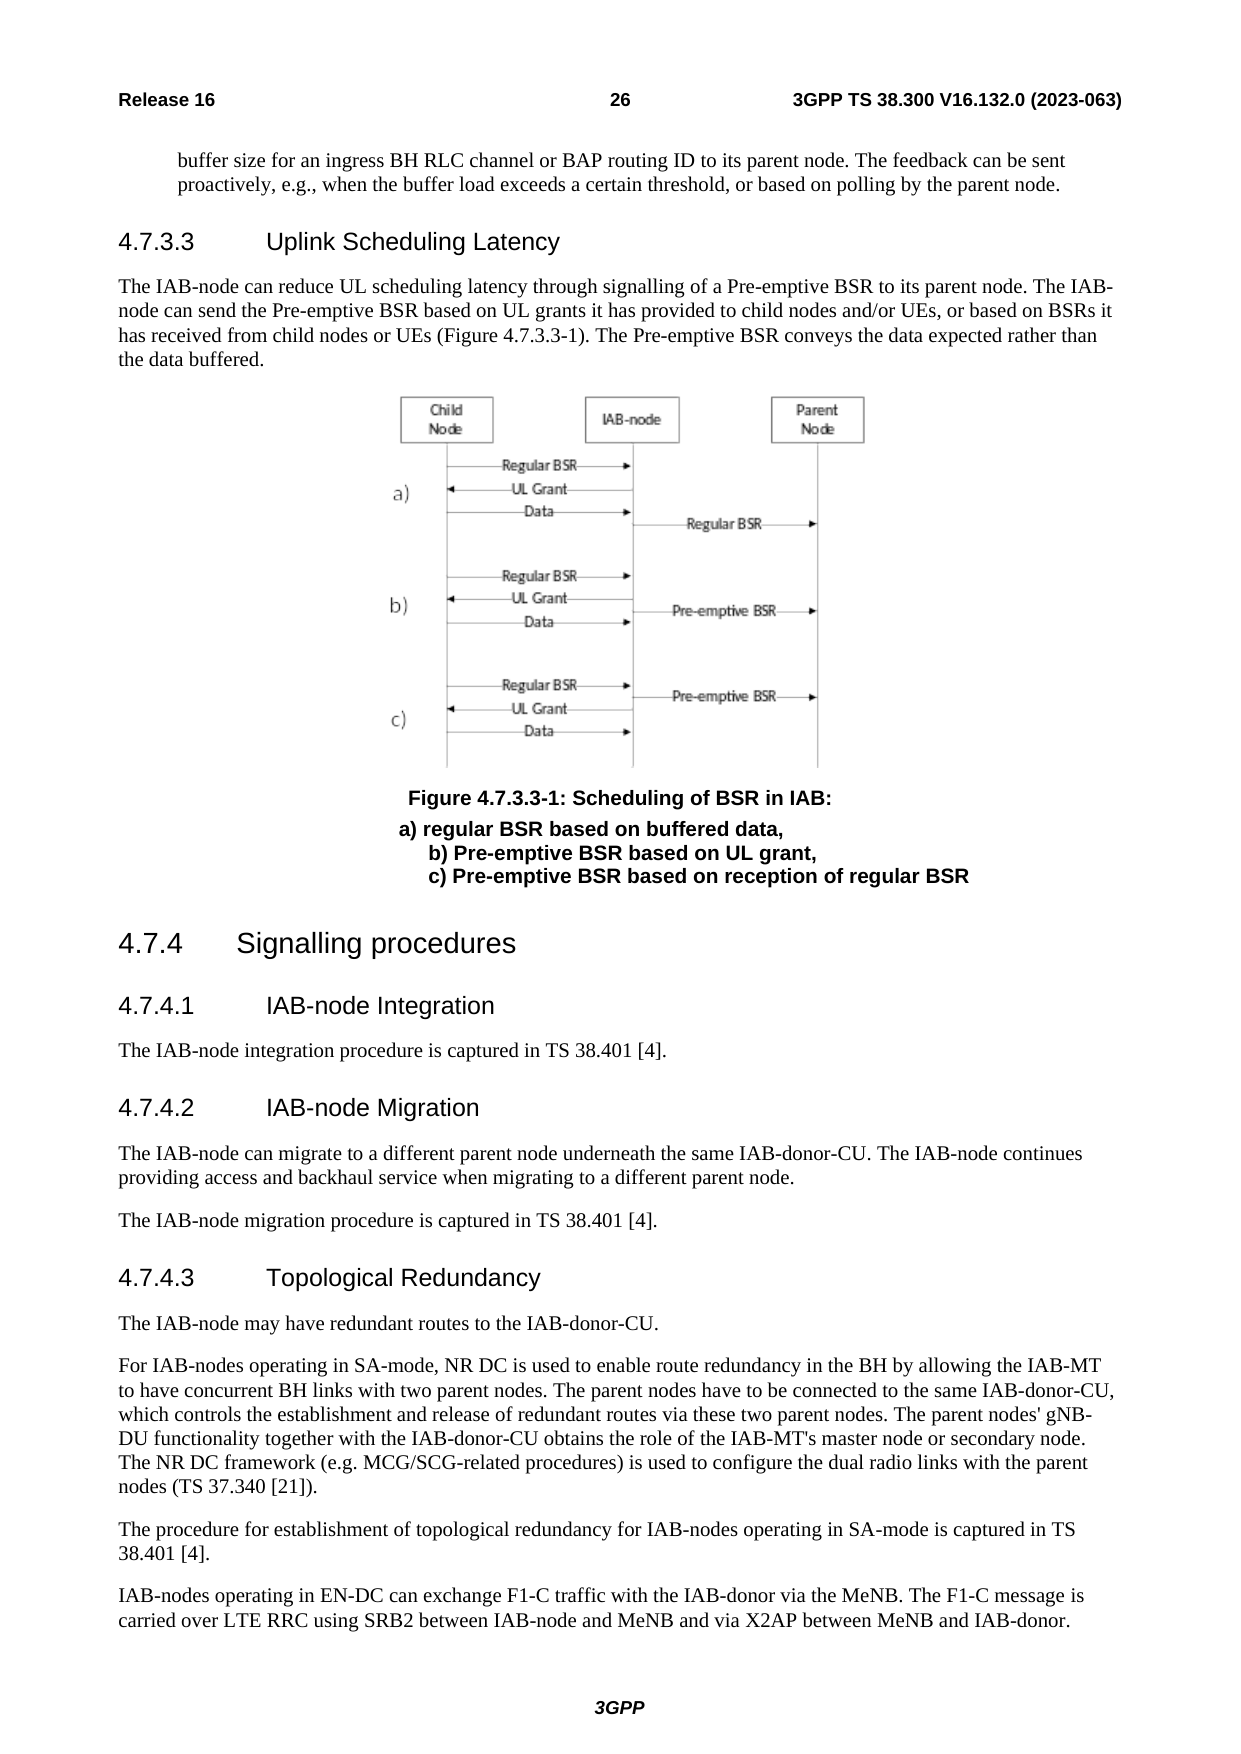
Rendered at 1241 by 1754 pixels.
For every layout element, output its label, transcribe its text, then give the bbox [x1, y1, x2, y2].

text Figure 4.7.3.3-1: Scheduling of BSR in IAB: [118, 786, 1122, 810]
text For IAB-nodes operating in SA-mode, NR DC is used to enable route redundancy in the BH by allowing the IAB-MT to have concurrent BH links with two parent nodes. The parent nodes have to be connected to the same IAB-donor-CU, which controls the establishment and release of redundant routes via these two parent nodes. The parent nodes' gNB-DU functionality together with the IAB-donor-CU obtains the role of the IAB-MT's master node or secondary node. The NR DC framework (e.g. MCG/SCG-related procedures) is used to configure the dual radio links with the parent nodes (TS 37.340 [21]). [118, 1353, 1122, 1498]
text The IAB-node migration procedure is captured in TS 38.401 [4]. [118, 1208, 1122, 1232]
text IAB-nodes operating in EN-DC can exchange F1-C traffic with the IAB-donor via the MeNB. The F1-C message is carried over LTE RRC using SRB2 between IAB-node and MeNB and via X2AP between MeNB and IAB-donor. [118, 1583, 1122, 1632]
subtitle 4.7.4.1 IAB-node Integration [118, 991, 1122, 1019]
subtitle 4.7.4 Signalling procedures [118, 926, 1122, 959]
text The IAB-node can migrate to a different parent node underneath the same IAB-donor-CU. The IAB-node continues providing access and backhaul service when migrating to a different parent node. [118, 1141, 1122, 1189]
text a) regular BSR based on buffered data, b) Pre-emptive BSR based on UL grant, c) Pre-emptive BSR based on reception of regular BSR [398, 816, 1122, 888]
subtitle 4.7.4.3 Topological Redundancy [118, 1263, 1122, 1292]
text The IAB-node integration procedure is captured in TS 38.401 [4]. [118, 1038, 1122, 1062]
text The IAB-node may have redundant routes to the IAB-donor-CU. [118, 1311, 1122, 1335]
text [148, 147, 1122, 196]
text The procedure for establishment of topological redundancy for IAB-nodes operating in SA-mode is captured in TS 38.401 [4]. [118, 1517, 1122, 1565]
subtitle 4.7.4.2 IAB-node Migration [118, 1093, 1122, 1122]
subtitle 4.7.3.3 Uplink Scheduling Latency [118, 227, 1122, 256]
text The IAB-node can reduce UL scheduling latency through signalling of a Pre-emptive BSR to its parent node. The IAB-node can send the Pre-emptive BSR based on UL grants it has provided to child nodes and/or UEs, or based on BSRs it has received from child nodes or UEs (Figure 4.7.3.3-1). The Pre-emptive BSR conveys the data expected rather than the data buffered. [118, 274, 1122, 371]
